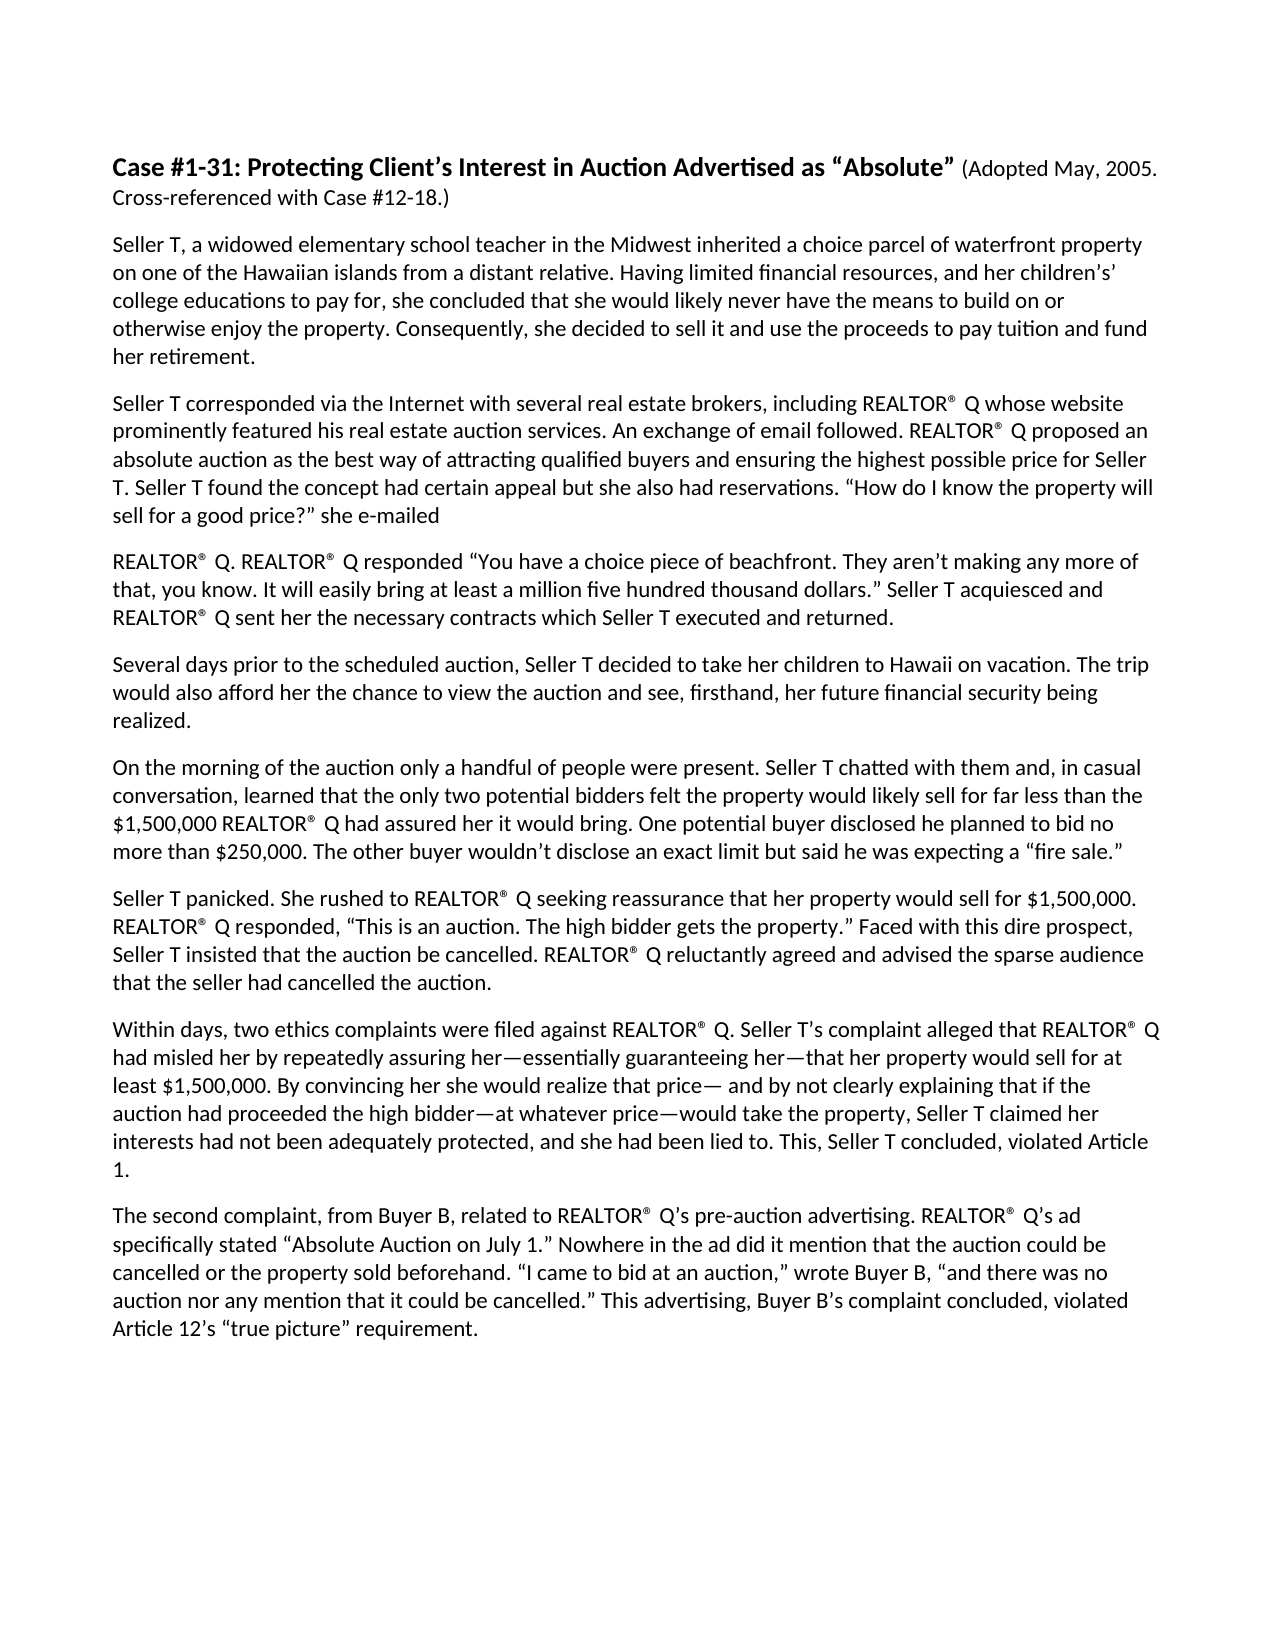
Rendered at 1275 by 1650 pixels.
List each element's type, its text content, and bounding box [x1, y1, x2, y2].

text Within days, two ethics complaints were filed against REALTOR® Q. Seller T’s complaint alleged that REALTOR® Q had misled her by repeatedly assuring her—essentially guaranteeing her—that her property would sell for at least $1,500,000. By convincing her she would realize that price— and by not clearly explaining that if the auction had proceeded the high bidder—at whatever price—would take the property, Seller T claimed her interests had not been adequately protected, and she had been lied to. This, Seller T concluded, violated Article 1. [112, 1015, 1163, 1183]
text The second complaint, from Buyer B, related to REALTOR® Q’s pre-auction advertising. REALTOR® Q’s ad specifically stated “Absolute Auction on July 1.” Nowhere in the ad did it mention that the auction could be cancelled or the property sold beforehand. “I came to bid at an auction,” wrote Buyer B, “and there was no auction nor any mention that it could be cancelled.” This advertising, Buyer B’s complaint concluded, violated Article 12’s “true picture” requirement. [112, 1202, 1163, 1342]
text Several days prior to the scheduled auction, Seller T decided to take her children to Hawaii on vacation. The trip would also afford her the chance to view the auction and see, firsthand, her future financial security being realized. [112, 650, 1163, 734]
text Seller T, a widowed elementary school teacher in the Midwest inherited a choice parcel of waterfront property on one of the Hawaiian islands from a distant relative. Having limited financial resources, and her children’s’ college educations to pay for, she concluded that she would likely never have the means to build on or otherwise enjoy the property. Consequently, she decided to sell it and use the proceeds to pay tuition and fund her retirement. [112, 230, 1163, 370]
text Case #1-31: Protecting Client’s Interest in Auction Advertised as “Absolute” (Adopted May, 2005. Cross-referenced with Case #12-18.) [112, 150, 1163, 211]
text REALTOR® Q. REALTOR® Q responded “You have a choice piece of beachfront. They aren’t making any more of that, you know. It will easily bring at least a million five hundred thousand dollars.” Seller T acquiesced and REALTOR® Q sent her the necessary contracts which Seller T executed and returned. [112, 547, 1163, 632]
text On the morning of the auction only a handful of people were present. Seller T chatted with them and, in casual conversation, learned that the only two potential bidders felt the property would likely sell for far less than the $1,500,000 REALTOR® Q had assured her it would bring. One potential buyer disclosed he planned to bid no more than $250,000. The other buyer wouldn’t disclose an exact limit but said he was expecting a “fire sale.” [112, 753, 1163, 865]
text Seller T panicked. She rushed to REALTOR® Q seeking reassurance that her property would sell for $1,500,000. REALTOR® Q responded, “This is an auction. The high bidder gets the property.” Faced with this dire prospect, Seller T insisted that the auction be cancelled. REALTOR® Q reluctantly agreed and advised the sparse audience that the seller had cancelled the auction. [112, 884, 1163, 996]
text Seller T corresponded via the Internet with several real estate brokers, including REALTOR® Q whose website prominently featured his real estate auction services. An exchange of email followed. REALTOR® Q proposed an absolute auction as the best way of attracting qualified buyers and ensuring the highest possible price for Seller T. Seller T found the concept had certain appeal but she also had reservations. “How do I know the property will sell for a good price?” she e-mailed [112, 389, 1163, 529]
